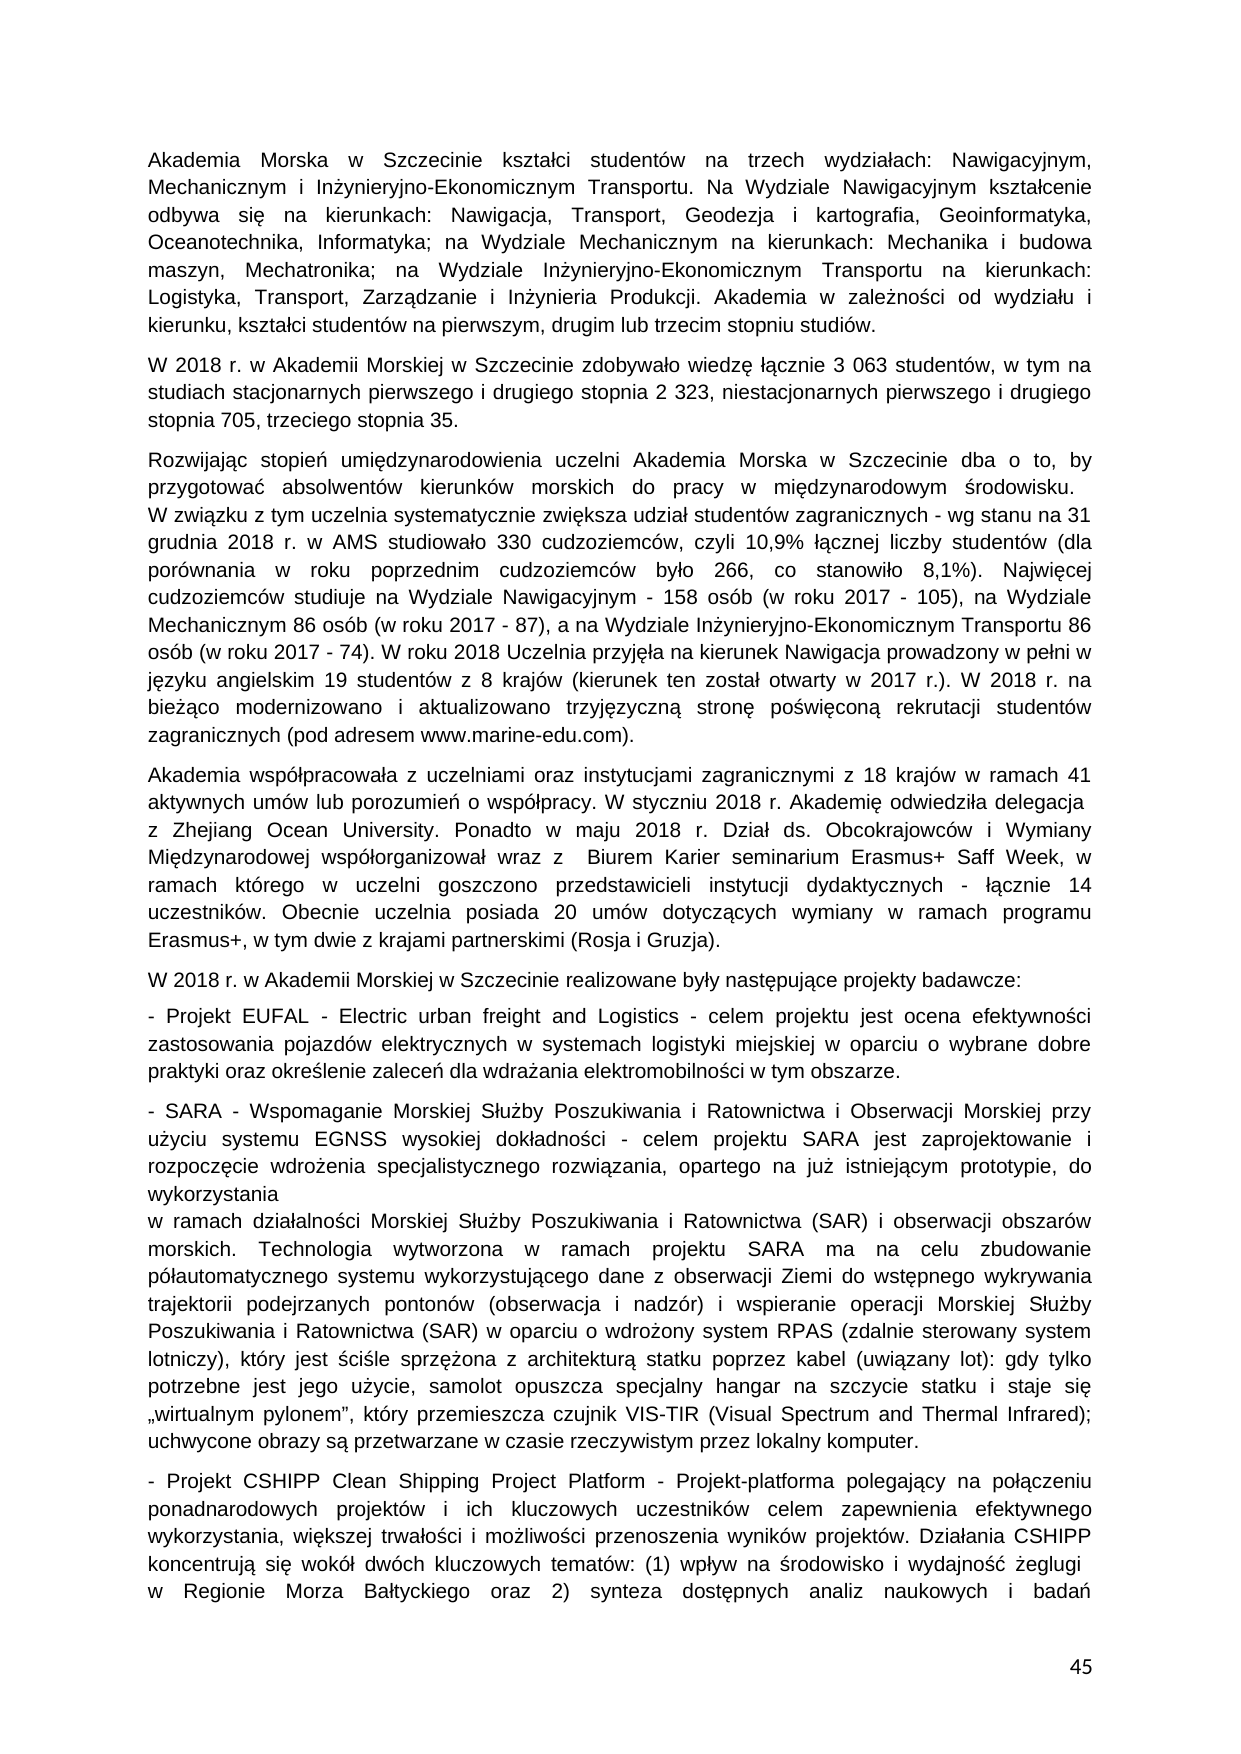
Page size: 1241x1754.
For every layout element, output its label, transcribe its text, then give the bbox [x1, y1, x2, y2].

text - SARA - Wspomaganie Morskiej Służby Poszukiwania i Ratownictwa i Obserwacji Morskiej przy użyciu systemu EGNSS wysokiej dokładności - celem projektu SARA jest zaprojektowanie i rozpoczęcie wdrożenia specjalistycznego rozwiązania, opartego na już istniejącym prototypie, do wykorzystania w ramach działalności Morskiej Służby Poszukiwania i Ratownictwa (SAR) i obserwacji obszarów morskich. Technologia wytworzona w ramach projektu SARA ma na celu zbudowanie półautomatycznego systemu wykorzystującego dane z obserwacji Ziemi do wstępnego wykrywania trajektorii podejrzanych pontonów (obserwacja i nadzór) i wspieranie operacji Morskiej Służby Poszukiwania i Ratownictwa (SAR) w oparciu o wdrożony system RPAS (zdalnie sterowany system lotniczy), który jest ściśle sprzężona z architekturą statku poprzez kabel (uwiązany lot): gdy tylko potrzebne jest jego użycie, samolot opuszcza specjalny hangar na szczycie statku i staje się „wirtualnym pylonem”, który przemieszcza czujnik VIS-TIR (Visual Spectrum and Thermal Infrared); uchwycone obrazy są przetwarzane w czasie rzeczywistym przez lokalny komputer. [148, 1099, 1093, 1453]
text W 2018 r. w Akademii Morskiej w Szczecinie realizowane były następujące projekty badawcze: [148, 968, 1093, 992]
text - Projekt EUFAL - Electric urban freight and Logistics - celem projektu jest ocena efektywności zastosowania pojazdów elektrycznych w systemach logistyki miejskiej w oparciu o wybrane dobre praktyki oraz określenie zaleceń dla wdrażania elektromobilności w tym obszarze. [148, 1004, 1093, 1083]
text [148, 1469, 1093, 1603]
text W 2018 r. w Akademii Morskiej w Szczecinie zdobywało wiedzę łącznie 3 063 studentów, w tym na studiach stacjonarnych pierwszego i drugiego stopnia 2 323, niestacjonarnych pierwszego i drugiego stopnia 705, trzeciego stopnia 35. [148, 353, 1093, 432]
text Akademia Morska w Szczecinie kształci studentów na trzech wydziałach: Nawigacyjnym, Mechanicznym i Inżynieryjno-Ekonomicznym Transportu. Na Wydziale Nawigacyjnym kształcenie odbywa się na kierunkach: Nawigacja, Transport, Geodezja i kartografia, Geoinformatyka, Oceanotechnika, Informatyka; na Wydziale Mechanicznym na kierunkach: Mechanika i budowa maszyn, Mechatronika; na Wydziale Inżynieryjno-Ekonomicznym Transportu na kierunkach: Logistyka, Transport, Zarządzanie i Inżynieria Produkcji. Akademia w zależności od wydziału i kierunku, kształci studentów na pierwszym, drugim lub trzecim stopniu studiów. [148, 148, 1093, 337]
text Rozwijając stopień umiędzynarodowienia uczelni Akademia Morska w Szczecinie dba o to, by przygotować absolwentów kierunków morskich do pracy w międzynarodowym środowisku. W związku z tym uczelnia systematycznie zwiększa udział studentów zagranicznych - wg stanu na 31 grudnia 2018 r. w AMS studiowało 330 cudzoziemców, czyli 10,9% łącznej liczby studentów (dla porównania w roku poprzednim cudzoziemców było 266, co stanowiło 8,1%). Najwięcej cudzoziemców studiuje na Wydziale Nawigacyjnym - 158 osób (w roku 2017 - 105), na Wydziale Mechanicznym 86 osób (w roku 2017 - 87), a na Wydziale Inżynieryjno-Ekonomicznym Transportu 86 osób (w roku 2017 - 74). W roku 2018 Uczelnia przyjęła na kierunek Nawigacja prowadzony w pełni w języku angielskim 19 studentów z 8 krajów (kierunek ten został otwarty w 2017 r.). W 2018 r. na bieżąco modernizowano i aktualizowano trzyjęzyczną stronę poświęconą rekrutacji studentów zagranicznych (pod adresem www.marine-edu.com). [148, 448, 1093, 747]
text Akademia współpracowała z uczelniami oraz instytucjami zagranicznymi z 18 krajów w ramach 41 aktywnych umów lub porozumień o współpracy. W styczniu 2018 r. Akademię odwiedziła delegacja z Zhejiang Ocean University. Ponadto w maju 2018 r. Dział ds. Obcokrajowców i Wymiany Międzynarodowej współorganizował wraz z Biurem Karier seminarium Erasmus+ Saff Week, w ramach którego w uczelni goszczono przedstawicieli instytucji dydaktycznych - łącznie 14 uczestników. Obecnie uczelnia posiada 20 umów dotyczących wymiany w ramach programu Erasmus+, w tym dwie z krajami partnerskimi (Rosja i Gruzja). [148, 763, 1093, 952]
